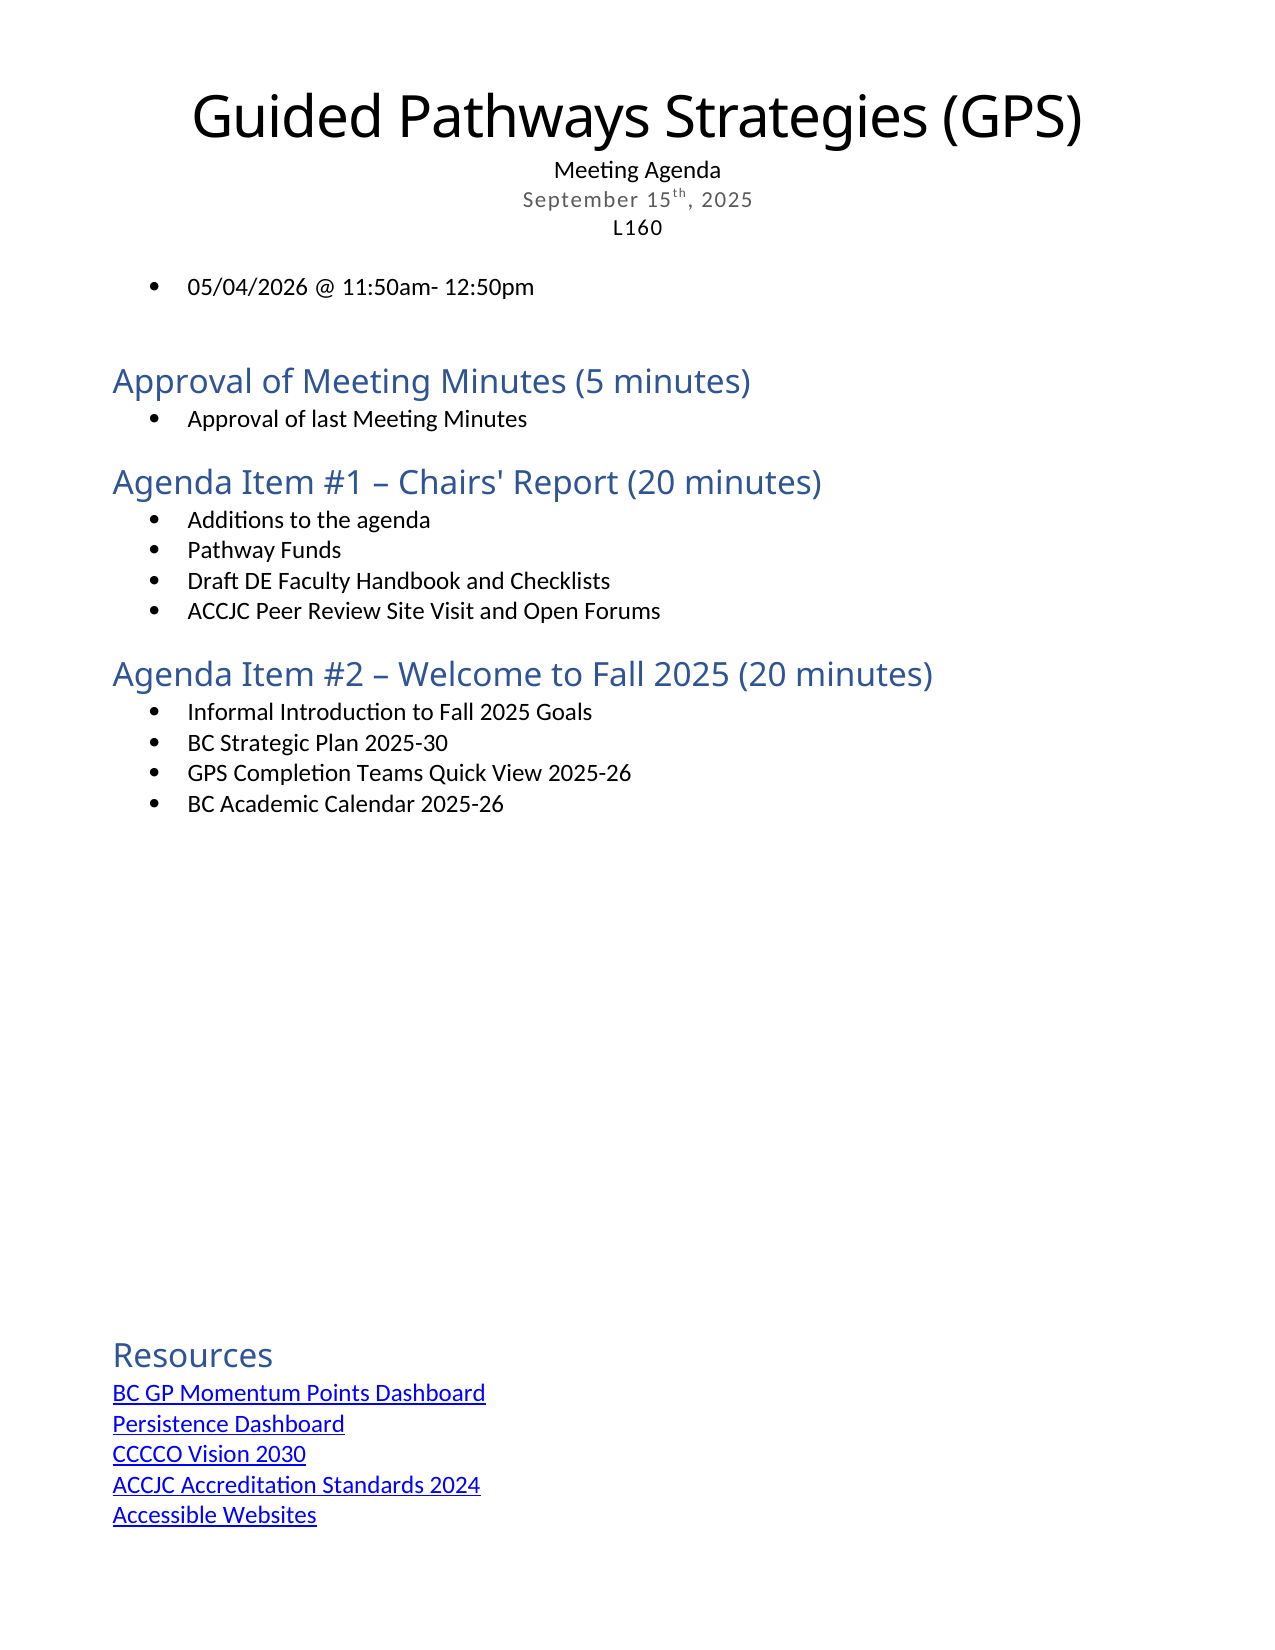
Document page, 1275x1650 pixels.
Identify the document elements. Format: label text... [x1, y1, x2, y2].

subtitle Agenda Item #2 – Welcome to Fall 2025 (20 minutes) [112, 651, 1162, 696]
subtitle Approval of Meeting Minutes (5 minutes) [112, 358, 1162, 403]
text CCCCO Vision 2030 [112, 1438, 1162, 1469]
list 05/04/2026 @ 11:50am- 12:50pm [150, 272, 1162, 302]
text ACCJC Accreditation Standards 2024 [112, 1469, 1162, 1499]
list BC Strategic Plan 2025-30 [150, 727, 1162, 757]
list Pathway Funds [150, 534, 1162, 565]
list GPS Completion Teams Quick View 2025-26 [150, 757, 1162, 788]
list ACCJC Peer Review Site Visit and Open Forums [150, 596, 1162, 626]
list Approval of last Meeting Minutes [150, 403, 1162, 433]
list BC Academic Calendar 2025-26 [150, 788, 1162, 818]
list Draft DE Faculty Handbook and Checklists [150, 565, 1162, 596]
subtitle Resources [112, 1332, 1162, 1377]
text Persistence Dashboard [112, 1408, 1162, 1438]
text Accessible Websites [112, 1499, 1162, 1530]
subtitle Agenda Item #1 – Chairs' Report (20 minutes) [112, 458, 1162, 504]
list Informal Introduction to Fall 2025 Goals [150, 696, 1162, 727]
text BC GP Momentum Points Dashboard [112, 1377, 1162, 1408]
list Additions to the agenda [150, 504, 1162, 534]
